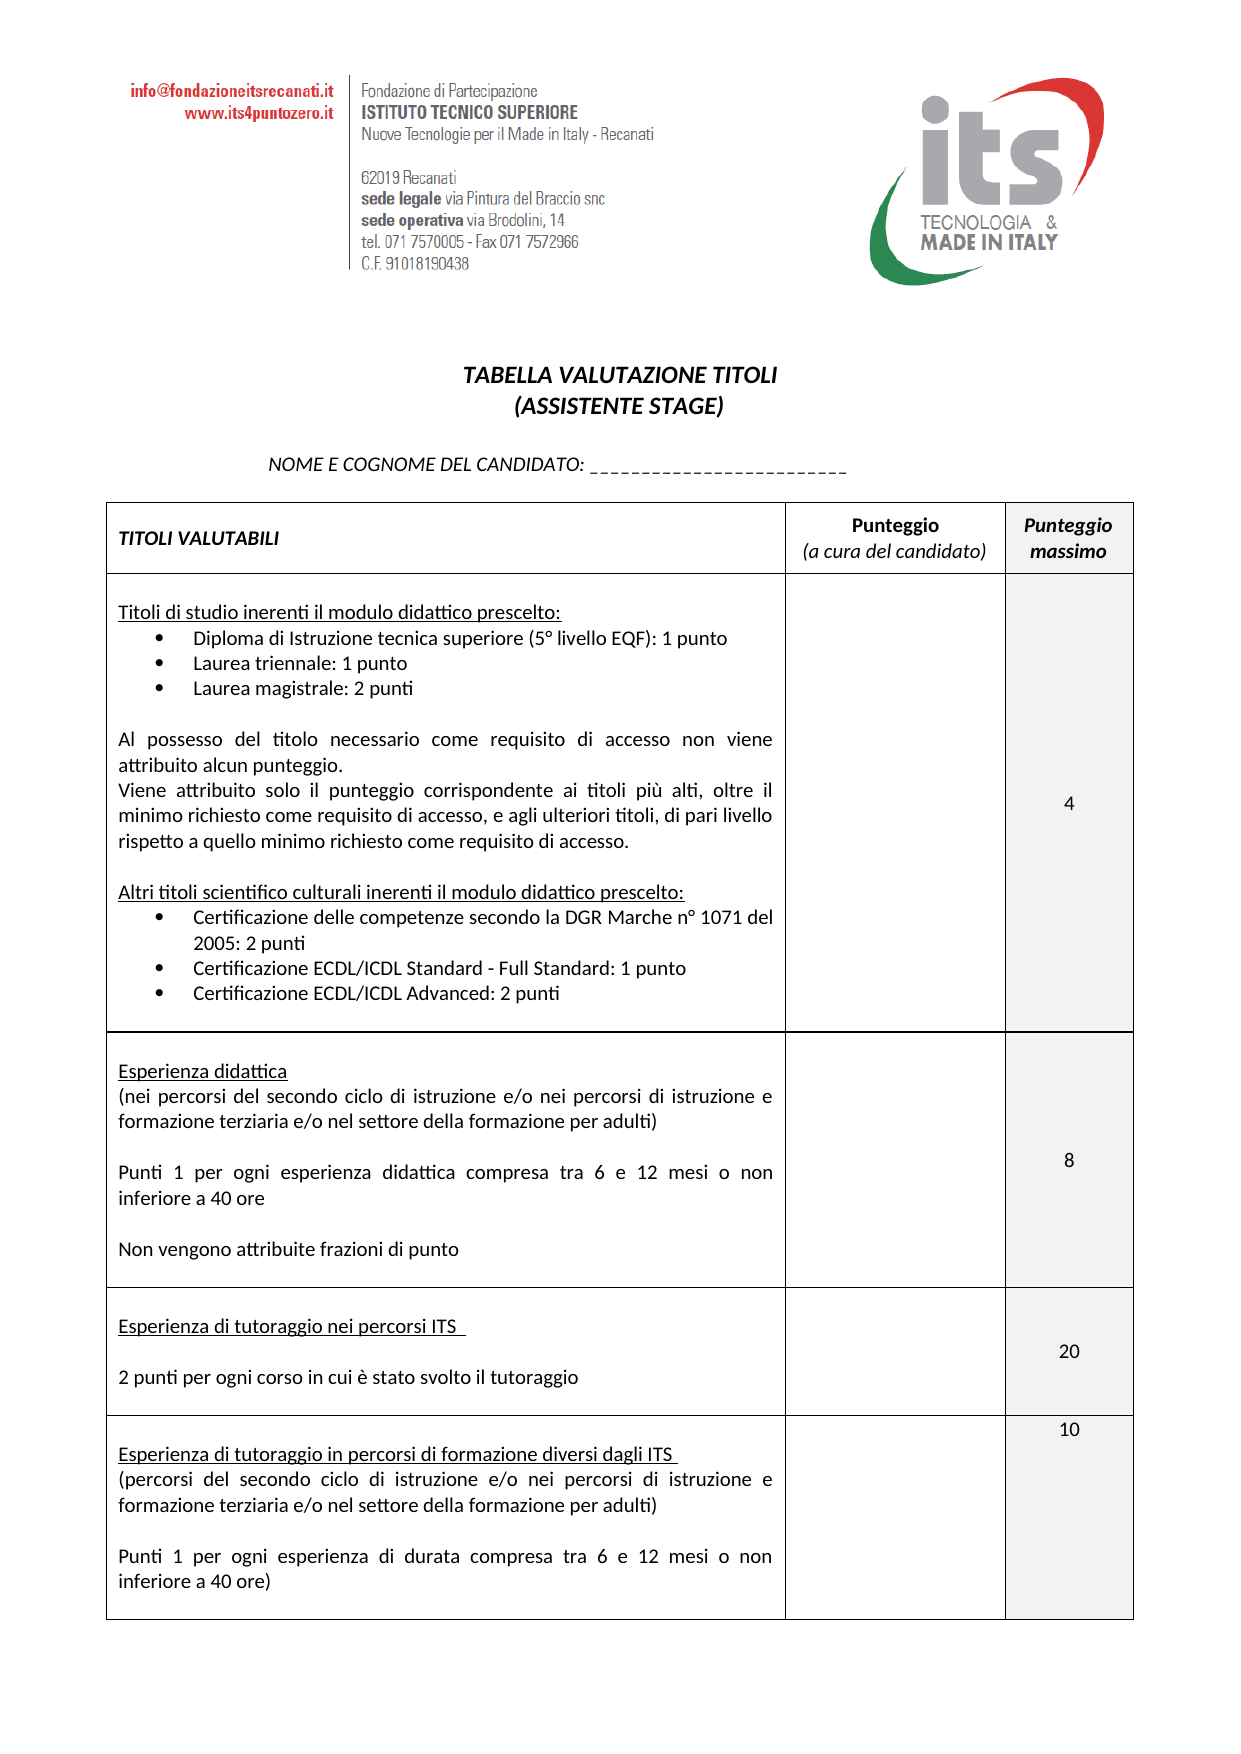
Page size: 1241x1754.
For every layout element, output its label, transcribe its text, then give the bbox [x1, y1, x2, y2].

table_cell [786, 1416, 1005, 1619]
table_cell Titoli di studio inerenti il modulo didattico prescelto: Diploma di Istruzione tecnica superiore (5° livello EQF): 1 punto Laurea triennale: 1 punto Laurea magistrale: 2 punti Al possesso del titolo necessario come requisito di accesso non viene attribuito alcun punteggio. Viene attribuito solo il punteggio corrispondente ai titoli più alti, oltre il minimo richiesto come requisito di accesso, e agli ulteriori titoli, di pari livello rispetto a quello minimo richiesto come requisito di accesso. Altri titoli scientifico culturali inerenti il modulo didattico prescelto: Certificazione delle competenze secondo la DGR Marche n° 1071 del 2005: 2 punti Certificazione ECDL/ICDL Standard - Full Standard: 1 punto Certificazione ECDL/ICDL Advanced: 2 punti [107, 574, 785, 1031]
table_cell 4 [1006, 574, 1133, 1031]
table_cell 10 [1006, 1416, 1133, 1619]
picture [118, 73, 1121, 307]
text (ASSISTENTE STAGE) [118, 390, 1122, 421]
table_header TITOLI VALUTABILI [107, 503, 785, 573]
table_cell Esperienza di tutoraggio nei percorsi ITS 2 punti per ogni corso in cui è stato svolto il tutoraggio [107, 1288, 785, 1415]
table_cell Esperienza didattica (nei percorsi del secondo ciclo di istruzione e/o nei percorsi di istruzione e formazione terziaria e/o nel settore della formazione per adulti) Punti 1 per ogni esperienza didattica compresa tra 6 e 12 mesi o non inferiore a 40 ore Non vengono attribuite frazioni di punto [107, 1033, 785, 1287]
table_header Punteggio massimo [1006, 503, 1133, 573]
text NOME E COGNOME DEL CANDIDATO: _________________________ [268, 451, 1122, 477]
table_cell [786, 574, 1005, 1031]
text TABELLA VALUTAZIONE TITOLI [118, 360, 1122, 390]
table_cell 20 [1006, 1288, 1133, 1415]
table_header Punteggio (a cura del candidato) [786, 503, 1005, 573]
table_cell 8 [1006, 1033, 1133, 1287]
table_cell [786, 1033, 1005, 1287]
table_cell [786, 1288, 1005, 1415]
